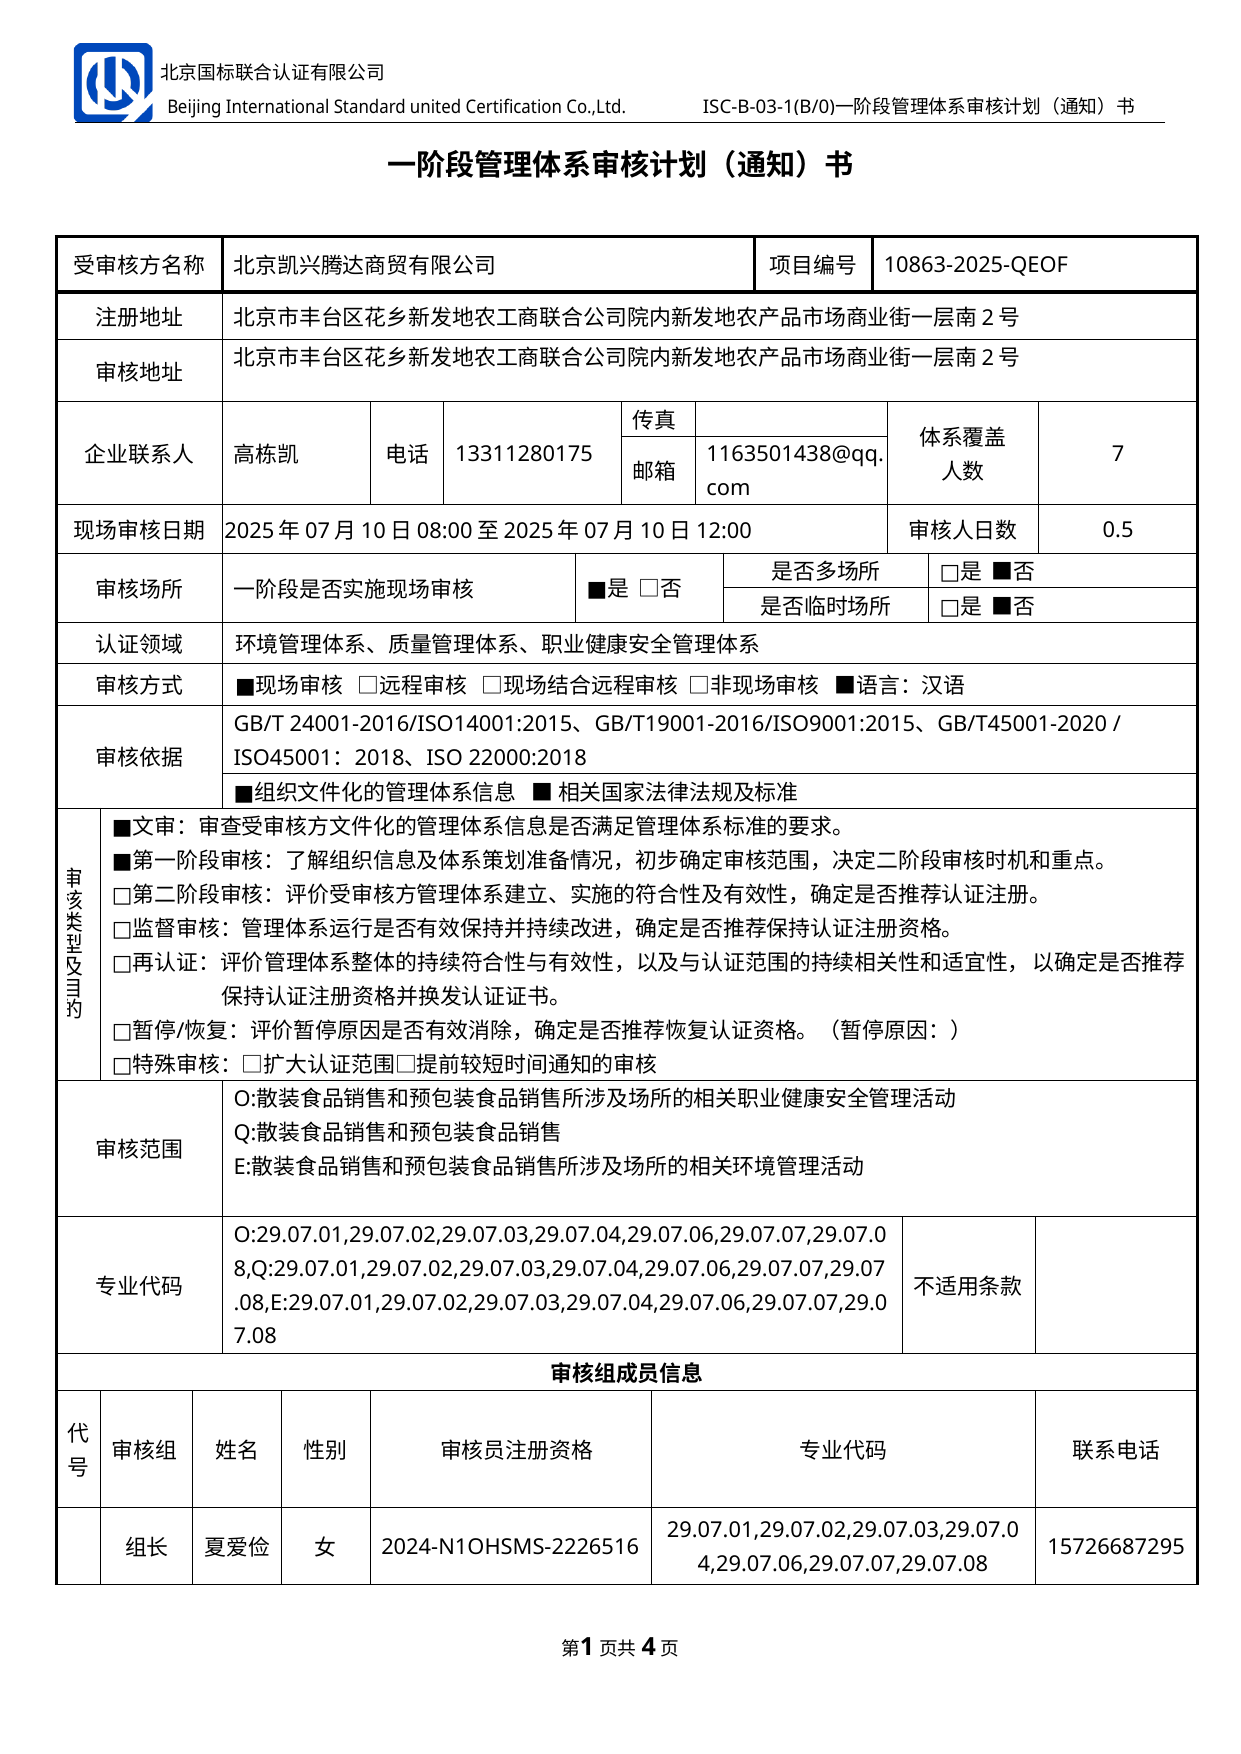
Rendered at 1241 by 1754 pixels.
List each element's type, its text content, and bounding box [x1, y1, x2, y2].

table_header 北京凯兴腾达商贸有限公司 [224, 238, 753, 290]
table_cell 审核地址 [58, 340, 222, 401]
table_cell 认证领域 [58, 623, 222, 663]
table_cell 体系覆盖 人数 [888, 402, 1038, 504]
table_cell 审核场所 [58, 554, 222, 622]
table_cell 组长 [101, 1508, 192, 1584]
table_header 10863-2025-QEOF [874, 238, 1196, 290]
table_cell 审核依据 [58, 706, 222, 807]
table_cell 电话 [371, 402, 443, 504]
table_cell O:29.07.01,29.07.02,29.07.03,29.07.04,29.07.06,29.07.07,29.07.08,Q:29.07.01,29.07.02,29.07.03,29.07.04,29.07.06,29.07.07,29.07.08,E:29.07.01,29.07.02,29.07.03,29.07.04,29.07.06,29.07.07,29.07.08 [223, 1217, 902, 1352]
table_cell 是否多场所 [724, 554, 928, 587]
table_cell 企业联系人 [58, 402, 222, 504]
table_cell 注册地址 [58, 294, 222, 339]
table_cell 邮箱 [622, 437, 695, 504]
table_cell [1036, 1217, 1196, 1352]
table_cell [696, 402, 887, 436]
table_cell 审核类型及目的 [58, 809, 100, 1080]
table_cell ■现场审核 □远程审核 □现场结合远程审核 □非现场审核 ■语言：汉语 [223, 664, 1196, 704]
table_cell 审核员注册资格 [371, 1391, 651, 1507]
table_cell ■是 □否 [576, 554, 723, 622]
table_cell 现场审核日期 [58, 505, 222, 553]
table_cell 环境管理体系、质量管理体系、职业健康安全管理体系 [223, 623, 1196, 663]
table_cell 高栋凯 [223, 402, 370, 504]
table_header 项目编号 [756, 238, 871, 290]
table_cell 北京市丰台区花乡新发地农工商联合公司院内新发地农产品市场商业街一层南2号 [223, 340, 1196, 401]
table_cell 是否临时场所 [724, 588, 928, 622]
table_cell 专业代码 [652, 1391, 1035, 1507]
table_cell 代号 [58, 1391, 100, 1507]
table_cell [58, 1508, 100, 1584]
table_cell 7 [1039, 402, 1196, 504]
table_cell 不适用条款 [903, 1217, 1035, 1352]
table_cell 北京市丰台区花乡新发地农工商联合公司院内新发地农产品市场商业街一层南2号 [223, 294, 1196, 339]
table_cell 女 [282, 1508, 370, 1584]
table_cell 2025年07月10日 08:00至2025年07月10日 12:00 [223, 505, 887, 553]
picture [73, 43, 153, 123]
table_header 受审核方名称 [58, 238, 221, 290]
table_cell 审核范围 [58, 1081, 222, 1216]
table_cell 审核人日数 [888, 505, 1038, 553]
table_cell 传真 [622, 402, 695, 436]
table_cell 15726687295 [1036, 1508, 1196, 1584]
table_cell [652, 1508, 1035, 1584]
table_cell GB/T 24001-2016/ISO14001:2015、GB/T19001-2016/ISO9001:2015、GB/T45001-2020 / ISO45001：2018、ISO 22000:2018 [223, 706, 1196, 773]
table_cell 夏爱俭 [193, 1508, 281, 1584]
table_cell O:散装食品销售和预包装食品销售所涉及场所的相关职业健康安全管理活动 Q:散装食品销售和预包装食品销售 E:散装食品销售和预包装食品销售所涉及场所的相关环境管理活动 [223, 1081, 1196, 1216]
table_cell 审核方式 [58, 664, 222, 704]
table_cell 审核组成员信息 [58, 1354, 1196, 1390]
table_cell □是 ■否 [929, 588, 1196, 622]
table_cell 专业代码 [58, 1217, 222, 1352]
table_cell 姓名 [193, 1391, 281, 1507]
table_cell ■文审：审查受审核方文件化的管理体系信息是否满足管理体系标准的要求。 ■第一阶段审核：了解组织信息及体系策划准备情况，初步确定审核范围，决定二阶段审核时机和重点。 □第二阶段审核：评价受审核方管理体系建立、实施的符合性及有效性，确定是否推荐认证注册。 □监督审核：管理体系运行是否有效保持并持续改进，确定是否推荐保持认证注册资格。 □再认证：评价管理体系整体的持续符合性与有效性，以及与认证范围的持续相关性和适宜性，以确定是否推荐保持认证注册资格并换发认证证书。 □暂停/恢复：评价暂停原因是否有效消除，确定是否推荐恢复认证资格。（暂停原因：） □特殊审核：□扩大认证范围□提前较短时间通知的审核 [101, 809, 1196, 1080]
table_cell 审核组 [101, 1391, 192, 1507]
table_cell ■组织文件化的管理体系信息 ■ 相关国家法律法规及标准 [223, 774, 1196, 807]
text 一阶段管理体系审核计划（通知）书 [75, 129, 1165, 197]
table_cell 13311280175 [444, 402, 621, 504]
table_cell 0.5 [1039, 505, 1196, 553]
table_cell 性别 [282, 1391, 370, 1507]
table_cell 一阶段是否实施现场审核 [223, 554, 575, 622]
table_cell 1163501438@qq.com [696, 437, 887, 504]
table_cell □是 ■否 [929, 554, 1196, 587]
table_cell 2024-N1OHSMS-2226516 [371, 1508, 651, 1584]
table_cell 联系电话 [1036, 1391, 1196, 1507]
